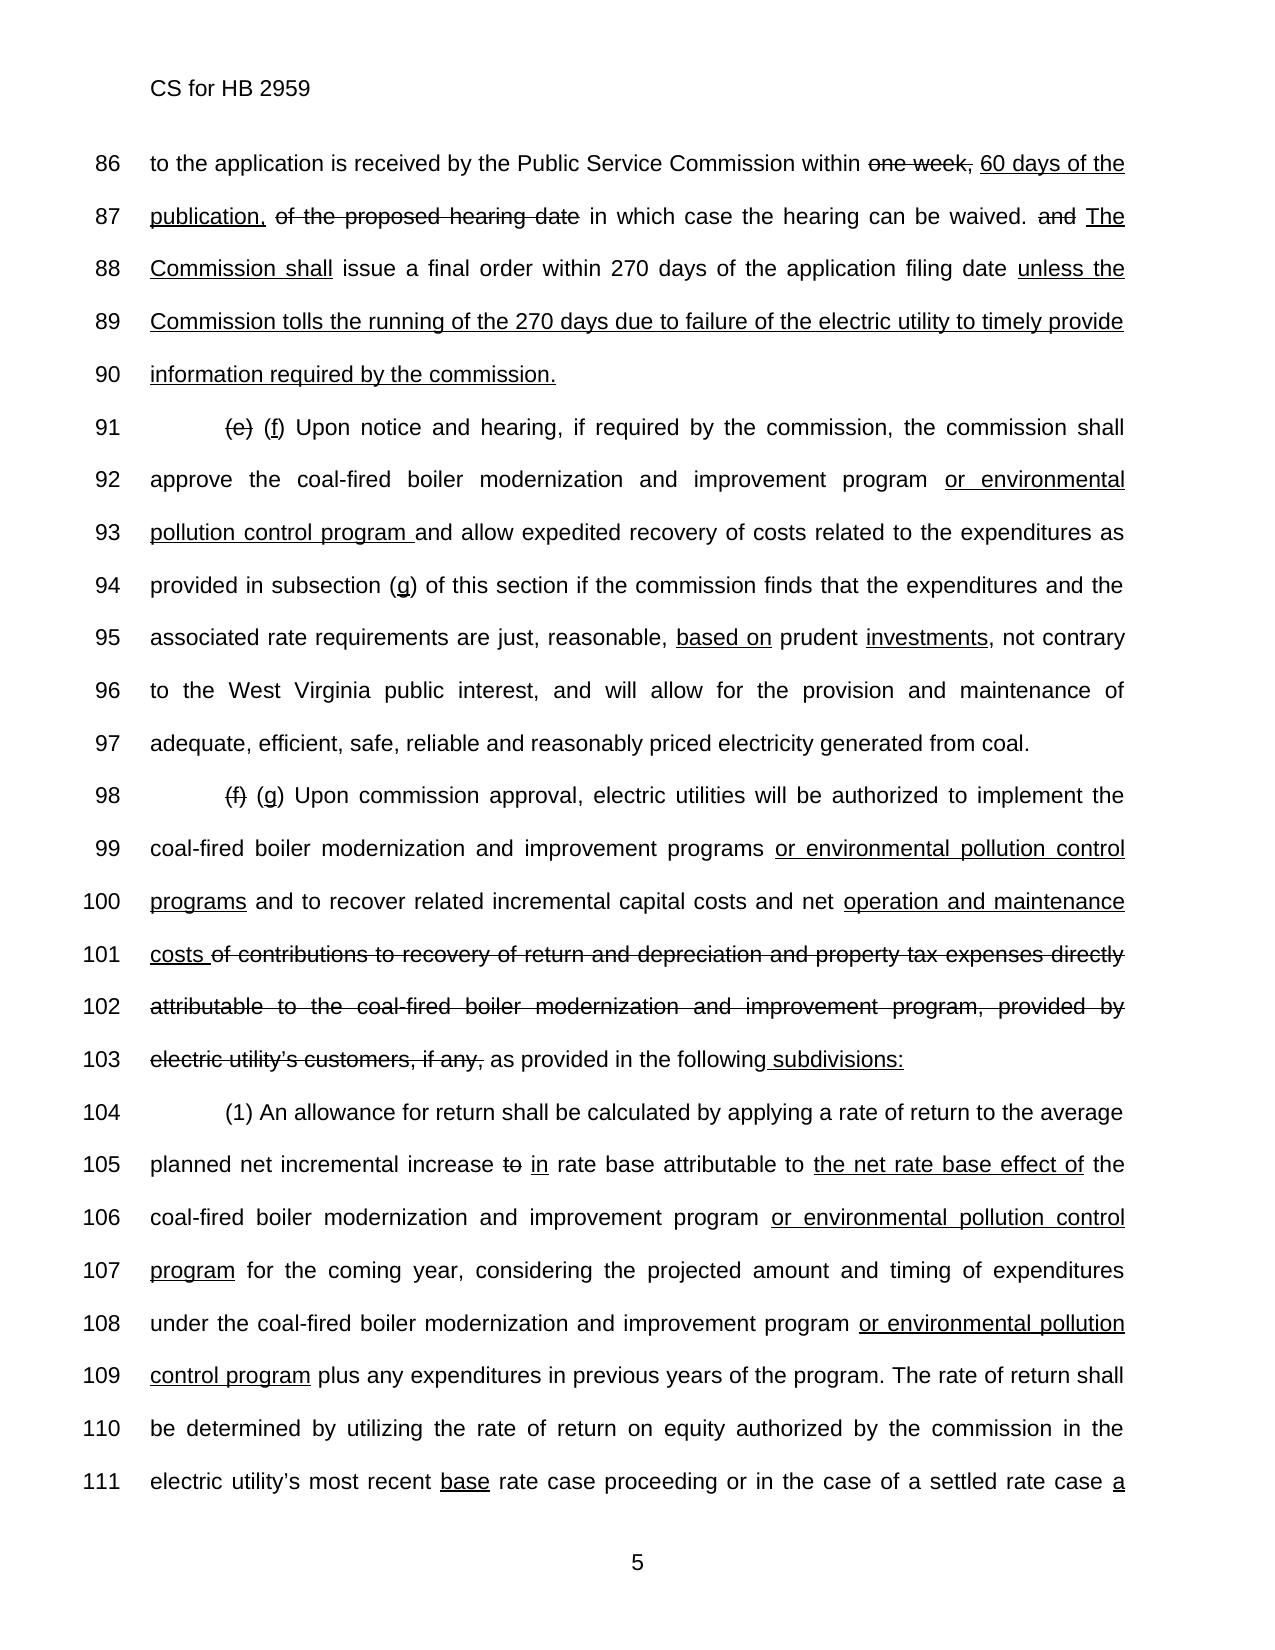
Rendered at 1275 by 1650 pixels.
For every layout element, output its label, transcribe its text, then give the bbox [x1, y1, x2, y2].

text (f) (g) Upon commission approval, electric utilities will be authorized to implement the coal-fired boiler modernization and improvement programs or environmental pollution control programs and to recover related incremental capital costs and net operation and maintenance costs of contributions to recovery of return and depreciation and property tax expenses directly attributable to the coal-fired boiler modernization and improvement program, provided by electric utility’s customers, if any, as provided in the following subdivisions: [150, 782, 1125, 1008]
text (f) (g) Upon commission approval, electric utilities will be authorized to implement the coal-fired boiler modernization and improvement programs or environmental pollution control programs and to recover related incremental capital costs and net operation and maintenance costs of contributions to recovery of return and depreciation and property tax expenses directly attributable to the coal-fired boiler modernization and improvement program, provided by electric utility’s customers, if any, as provided in the following subdivisions: [150, 1009, 1125, 1072]
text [150, 1099, 1125, 1494]
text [150, 150, 1125, 387]
text (e) (f) Upon notice and hearing, if required by the commission, the commission shall approve the coal-fired boiler modernization and improvement program or environmental pollution control program and allow expedited recovery of costs related to the expenditures as provided in subsection (g) of this section if the commission finds that the expenditures and the associated rate requirements are just, reasonable, based on prudent investments, not contrary to the West Virginia public interest, and will allow for the provision and maintenance of adequate, efficient, safe, reliable and reasonably priced electricity generated from coal. [150, 413, 1125, 756]
